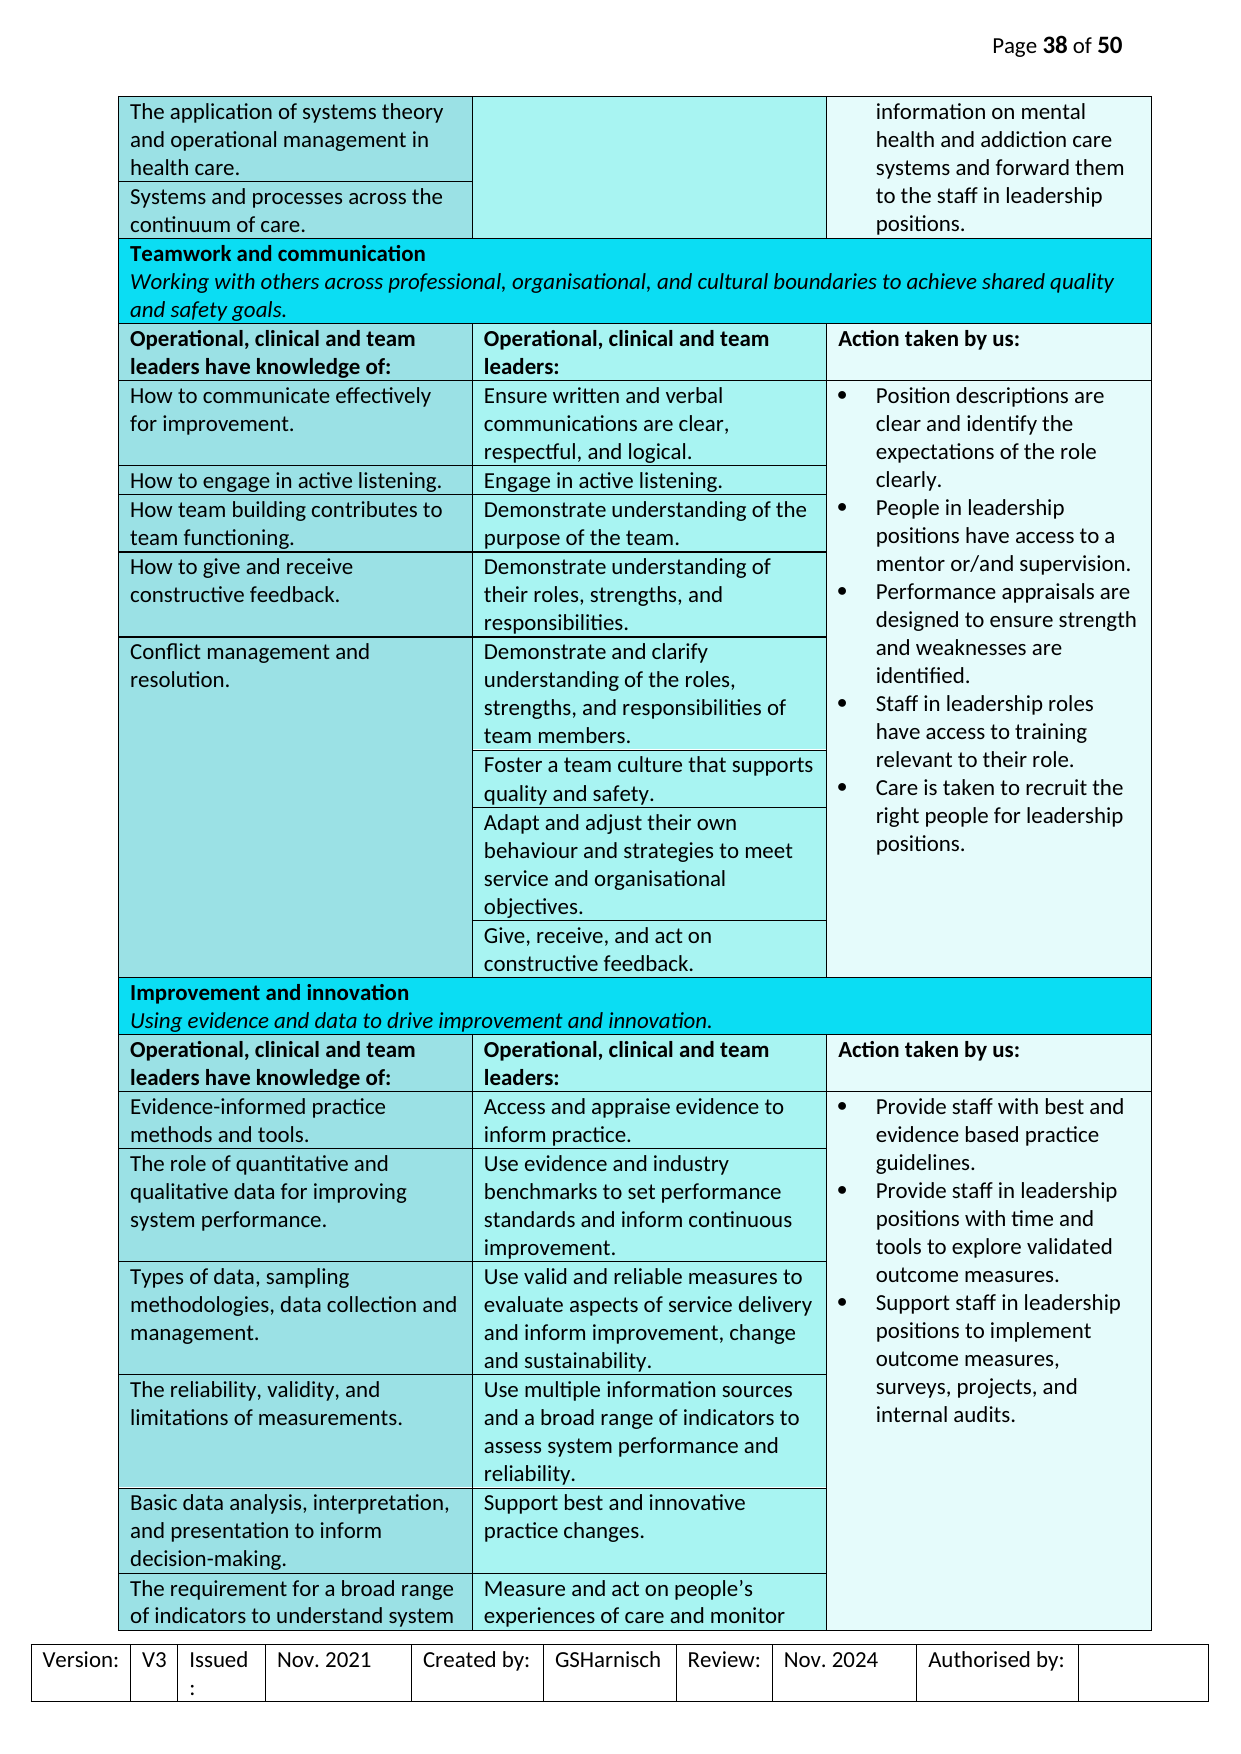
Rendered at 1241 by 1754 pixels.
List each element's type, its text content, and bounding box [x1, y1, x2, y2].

table_cell Use valid and reliable measures to evaluate aspects of service delivery and inform improvement, change and sustainability. [473, 1262, 826, 1374]
table_cell [473, 97, 826, 238]
table_cell Operational, clinical and team leaders: [473, 324, 826, 380]
table_cell Adapt and adjust their own behaviour and strategies to meet service and organisational objectives. [473, 808, 826, 920]
table_cell Systems and processes across the continuum of care. [119, 182, 472, 238]
table_cell The reliability, validity, and limitations of measurements. [119, 1375, 472, 1487]
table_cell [473, 1574, 826, 1630]
table_cell Operational, clinical and team leaders: [473, 1035, 826, 1091]
table_cell How to communicate effectively for improvement. [119, 381, 472, 465]
table_cell How to engage in active listening. [119, 466, 472, 494]
table_cell Use multiple information sources and a broad range of indicators to assess system performance and reliability. [473, 1375, 826, 1487]
table_cell Types of data, sampling methodologies, data collection and management. [119, 1262, 472, 1374]
table_cell Conflict management and resolution. [119, 638, 472, 977]
table_cell Support best and innovative practice changes. [473, 1489, 826, 1573]
table_cell The application of systems theory and operational management in health care. [119, 97, 472, 181]
table_cell How team building contributes to team functioning. [119, 495, 472, 551]
table_cell Ensure written and verbal communications are clear, respectful, and logical. [473, 381, 826, 465]
table_cell Teamwork and communication Working with others across professional, organisational, and cultural boundaries to achieve shared quality and safety goals. [119, 239, 1151, 323]
table_cell Improvement and innovation Using evidence and data to drive improvement and innovation. [119, 978, 1151, 1034]
table_cell Use evidence and industry benchmarks to set performance standards and inform continuous improvement. [473, 1149, 826, 1261]
table_cell Position descriptions are clear and identify the expectations of the role clearly. People in leadership positions have access to a mentor or/and supervision. Performance appraisals are designed to ensure strength and weaknesses are identified. Staff in leadership roles have access to training relevant to their role. Care is taken to recruit the right people for leadership positions. [827, 381, 1151, 977]
table_cell Engage in active listening. [473, 466, 826, 494]
table_cell Operational, clinical and team leaders have knowledge of: [119, 324, 472, 380]
table_cell How to give and receive constructive feedback. [119, 553, 472, 636]
table_cell The role of quantitative and qualitative data for improving system performance. [119, 1149, 472, 1261]
table_cell Action taken by us: [827, 324, 1151, 380]
table_cell Evidence-informed practice methods and tools. [119, 1092, 472, 1148]
table_cell Operational, clinical and team leaders have knowledge of: [119, 1035, 472, 1091]
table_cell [119, 1574, 472, 1630]
table_cell Basic data analysis, interpretation, and presentation to inform decision-making. [119, 1489, 472, 1573]
table_cell Give, receive, and act on constructive feedback. [473, 921, 826, 977]
table_cell Action taken by us: [827, 1035, 1151, 1091]
table_cell Demonstrate understanding of the purpose of the team. [473, 495, 826, 551]
table_cell Demonstrate understanding of their roles, strengths, and responsibilities. [473, 553, 826, 636]
table_cell Demonstrate and clarify understanding of the roles, strengths, and responsibilities of team members. [473, 638, 826, 749]
table_cell Provide staff with best and evidence based practice guidelines. Provide staff in leadership positions with time and tools to explore validated outcome measures. Support staff in leadership positions to implement outcome measures, surveys, projects, and internal audits. [827, 1092, 1151, 1630]
table_cell Foster a team culture that supports quality and safety. [473, 751, 826, 807]
table_cell Access and appraise evidence to inform practice. [473, 1092, 826, 1148]
